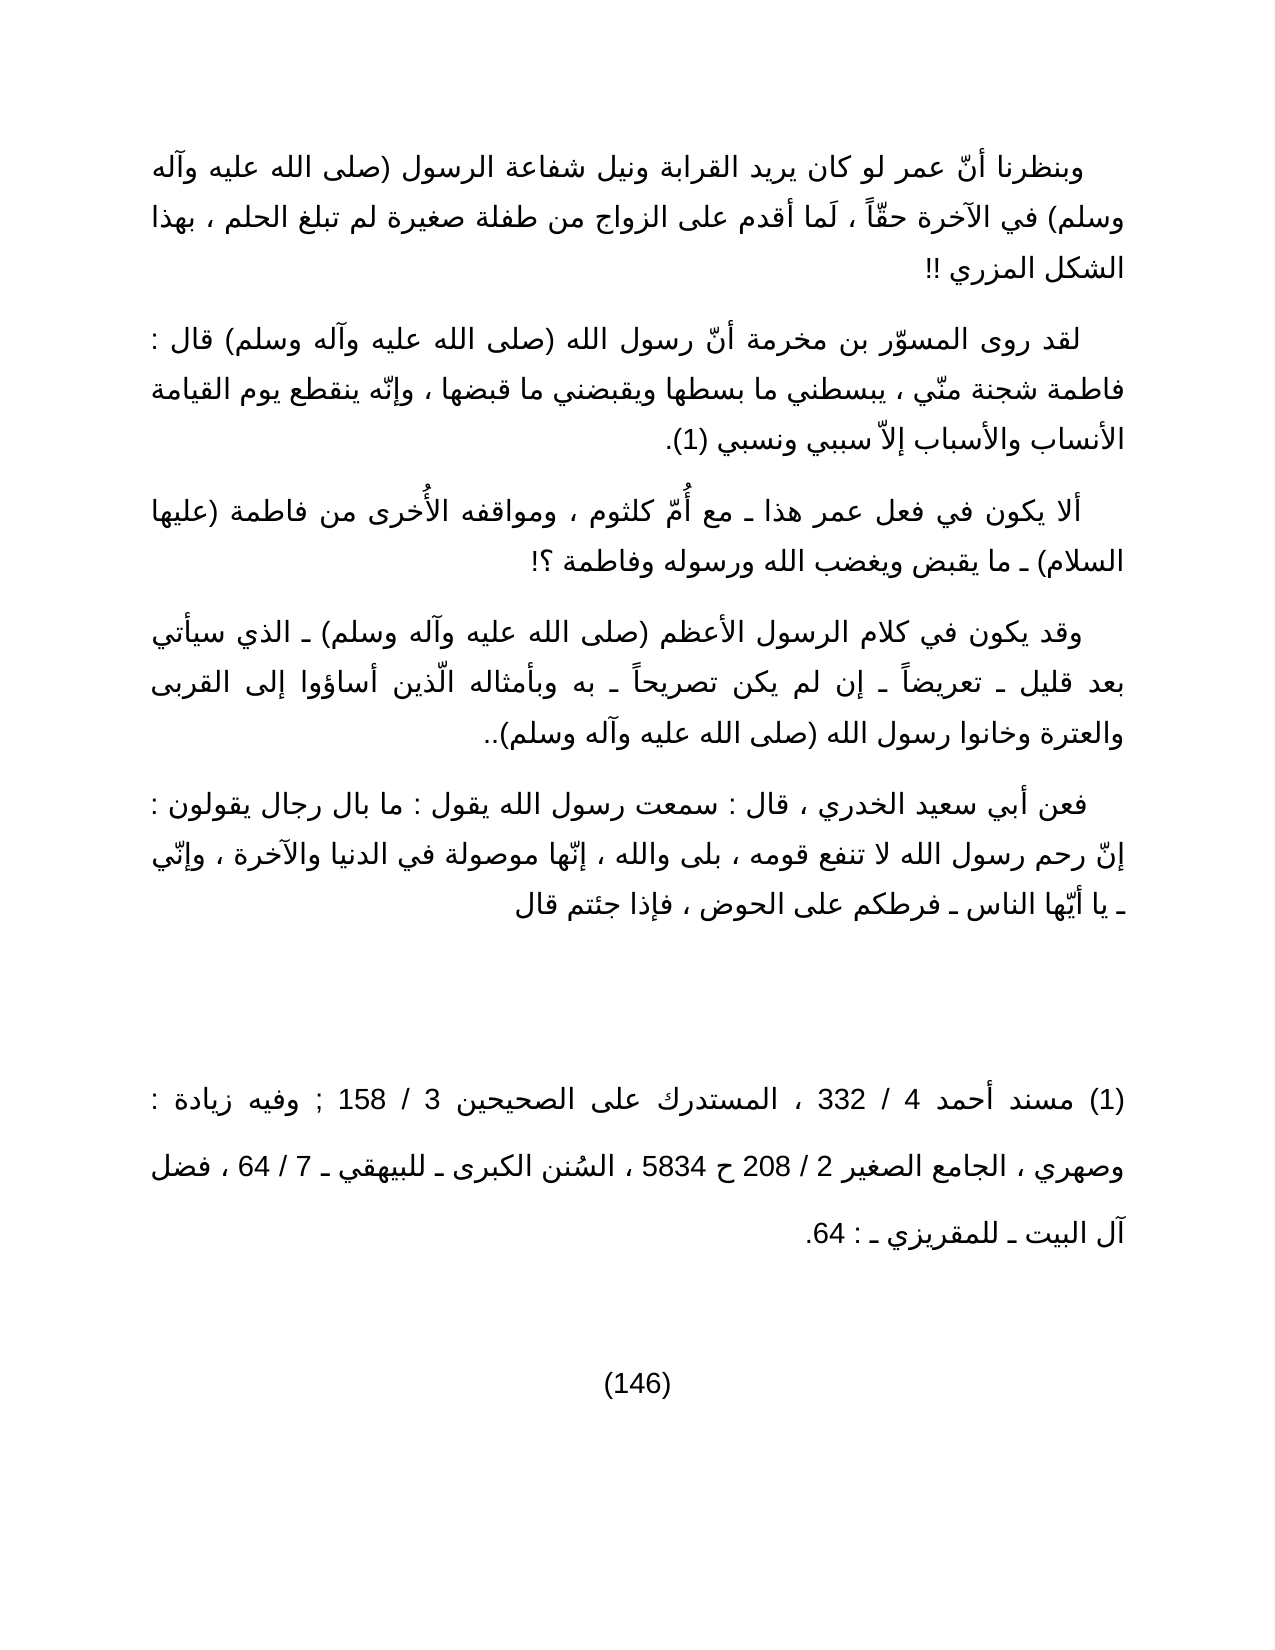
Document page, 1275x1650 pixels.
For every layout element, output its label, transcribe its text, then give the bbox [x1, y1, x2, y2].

text وقد يكون في كلام الرسول الأعظم (صلى الله عليه وآله وسلم) ـ الذي سيأتي بعد قليل ـ تعريضاً ـ إن لم يكن تصريحاً ـ به وبأمثاله الّذين أساؤوا إلى القربى والعترة وخانوا رسول الله (صلى الله عليه وآله وسلم).. [150, 615, 1125, 749]
text (146) [150, 1366, 1125, 1399]
text فعن أبي سعيد الخدري ، قال : سمعت رسول الله يقول : ما بال رجال يقولون : إنّ رحم رسول الله لا تنفع قومه ، بلى والله ، إنّها موصولة في الدنيا والآخرة ، وإنّي ـ يا أيّها الناس ـ فرطكم على الحوض ، فإذا جئتم قال [150, 787, 1125, 921]
text ألا يكون في فعل عمر هذا ـ مع أُمّ كلثوم ، ومواقفه الأُخرى من فاطمة (عليها السلام) ـ ما يقبض ويغضب الله ورسوله وفاطمة ؟! [150, 493, 1125, 577]
text وبنظرنا أنّ عمر لو كان يريد القرابة ونيل شفاعة الرسول (صلى الله عليه وآله وسلم) في الآخرة حقّاً ، لَما أقدم على الزواج من طفلة صغيرة لم تبلغ الحلم ، بهذا الشكل المزري !! [150, 150, 1125, 284]
text لقد روى المسوّر بن مخرمة أنّ رسول الله (صلى الله عليه وآله وسلم) قال : فاطمة شجنة منّي ، يبسطني ما بسطها ويقبضني ما قبضها ، وإنّه ينقطع يوم القيامة الأنساب والأسباب إلاّ سببي ونسبي (1). [150, 322, 1125, 456]
text (1) مسند أحمد 4 / 332 ، المستدرك على الصحيحين 3 / 158 ; وفيه زيادة : وصهري ، الجامع الصغير 2 / 208 ح 5834 ، السُنن الكبرى ـ للبيهقي ـ 7 / 64 ، فضل آل البيت ـ للمقريزي ـ : 64. [150, 1082, 1125, 1250]
